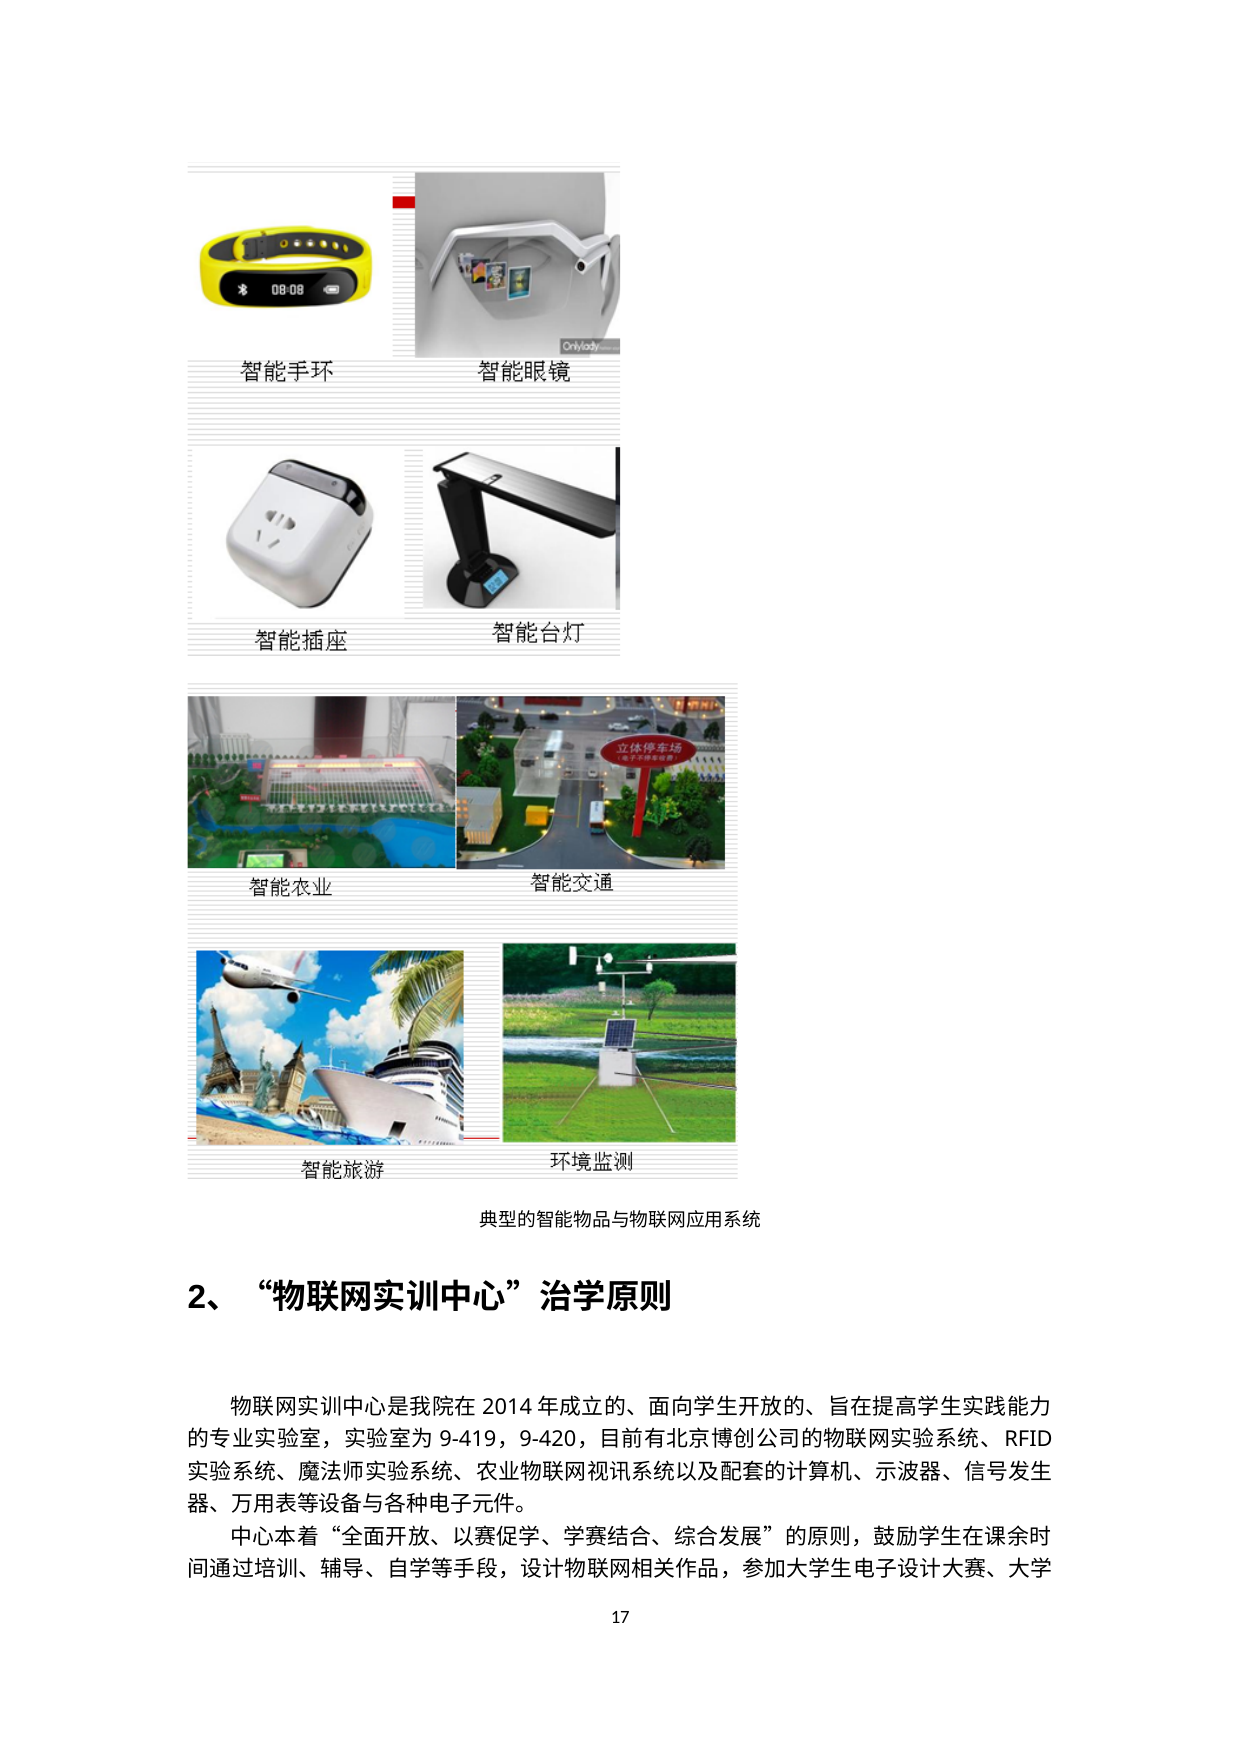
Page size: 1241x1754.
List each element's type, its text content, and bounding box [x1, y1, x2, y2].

subtitle 2、“物联网实训中心”治学原则 [187, 1262, 1053, 1327]
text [187, 1518, 1053, 1583]
picture [187, 682, 738, 1179]
picture [187, 162, 621, 656]
text 物联网实训中心是我院在2014年成立的、面向学生开放的、旨在提高学生实践能力的专业实验室，实验室为9-419，9-420，目前有北京博创公司的物联网实验系统、RFID实验系统、魔法师实验系统、农业物联网视讯系统以及配套的计算机、示波器、信号发生器、万用表等设备与各种电子元件。 [187, 1388, 1053, 1518]
text 典型的智能物品与物联网应用系统 [187, 1202, 1053, 1234]
